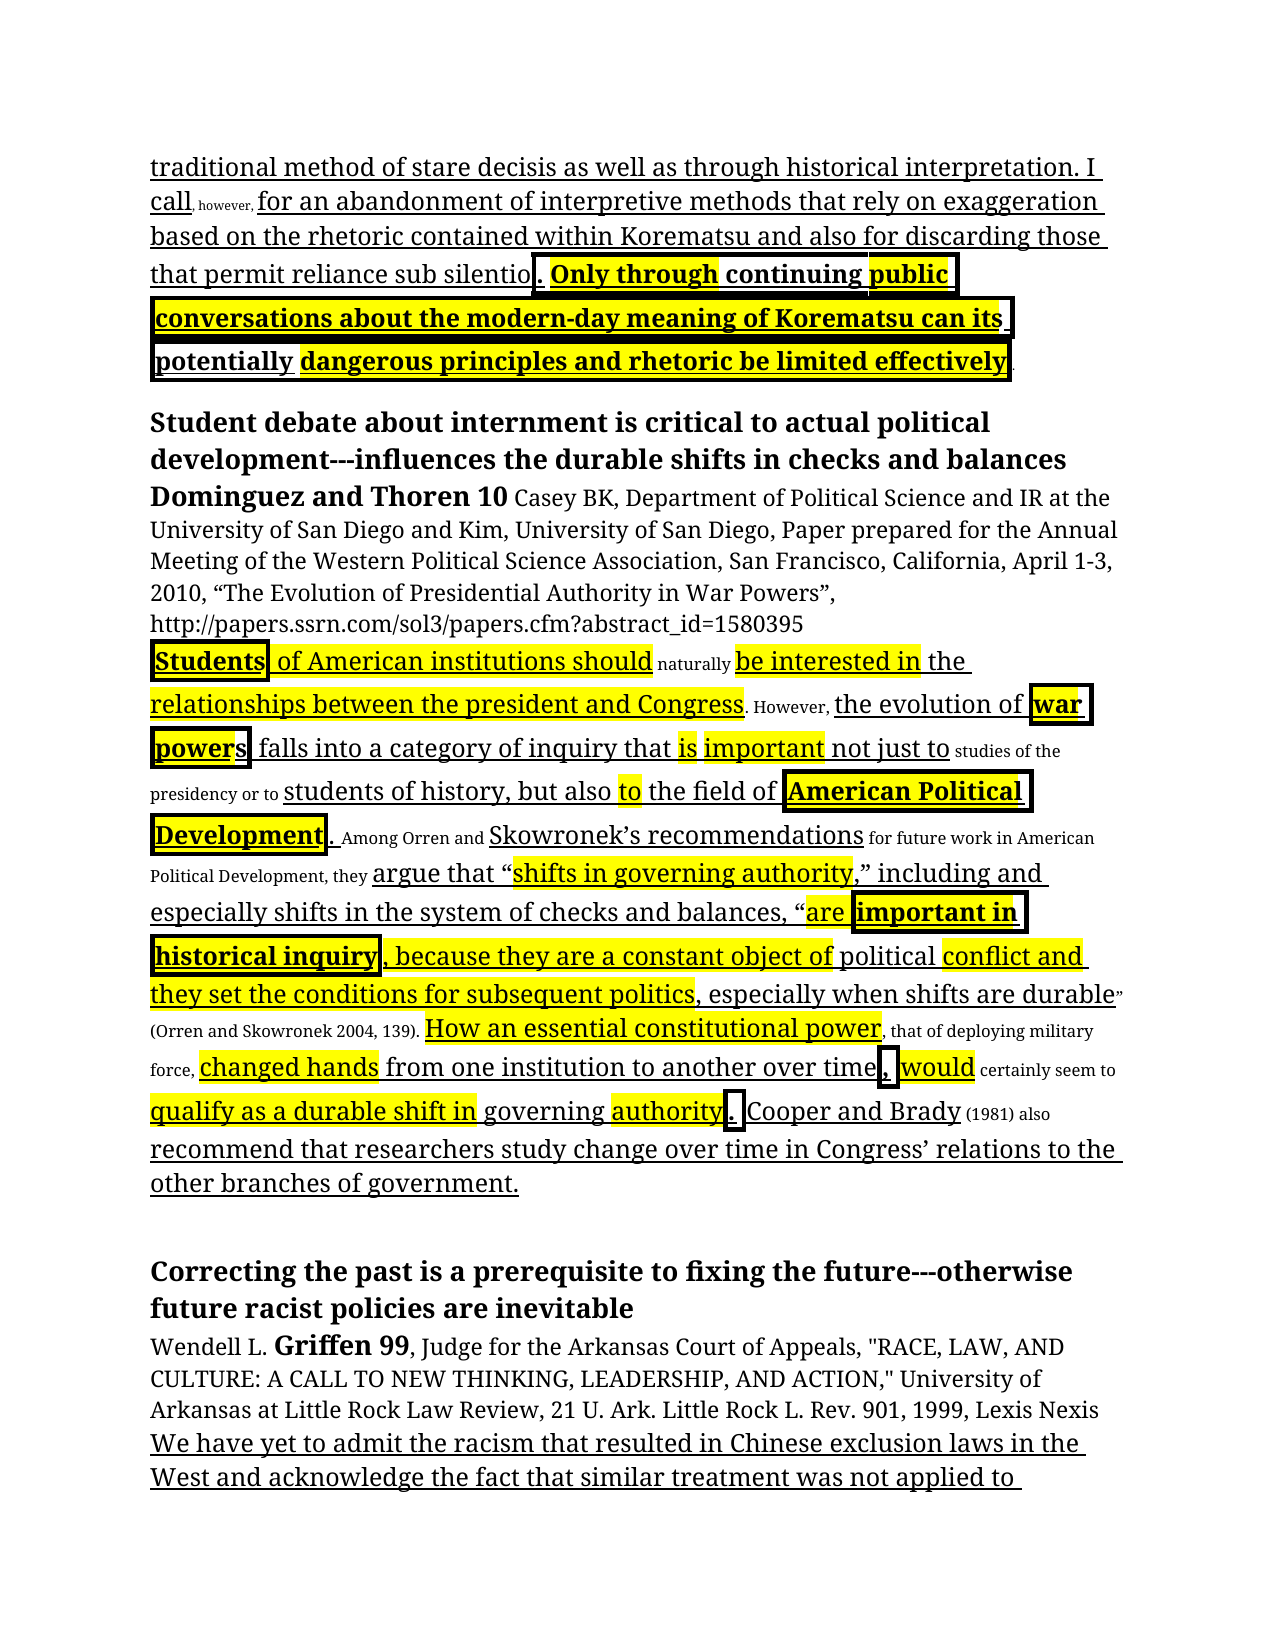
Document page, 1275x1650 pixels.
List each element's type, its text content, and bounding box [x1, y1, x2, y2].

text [150, 1425, 1125, 1493]
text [150, 150, 1125, 382]
text Dominguez and Thoren 10 Casey BK, Department of Political Science and IR at the University of San Diego and Kim, University of San Diego, Paper prepared for the Annual Meeting of the Western Political Science Association, San Francisco, California, April 1-3, 2010, “The Evolution of Presidential Authority in War Powers”, http://papers.ssrn.com/sol3/papers.cfm?abstract_id=1580395 [150, 477, 1125, 639]
text Wendell L. Griffen 99, Judge for the Arkansas Court of Appeals, "RACE, LAW, AND CULTURE: A CALL TO NEW THINKING, LEADERSHIP, AND ACTION," University of Arkansas at Little Rock Law Review, 21 U. Ark. Little Rock L. Rev. 901, 1999, Lexis Nexis [150, 1326, 1125, 1425]
subtitle Correcting the past is a prerequisite to fixing the future---otherwise future racist policies are inevitable [150, 1252, 1125, 1326]
subtitle Student debate about internment is critical to actual political development---influences the durable shifts in checks and balances [150, 403, 1125, 477]
text Students of American institutions should naturally be interested in the relationships between the president and Congress. However, the evolution of war powers falls into a category of inquiry that is important not just to studies of the presidency or to students of history, but also to the field of American Political Development. Among Orren and Skowronek’s recommendations for future work in American Political Development, they argue that “shifts in governing authority,” including and especially shifts in the system of checks and balances, “are important in historical inquiry, because they are a constant object of political conflict and they set the conditions for subsequent politics, especially when shifts are durable” (Orren and Skowronek 2004, 139). How an essential constitutional power, that of deploying military force, changed hands from one institution to another over time, would certainly seem to qualify as a durable shift in governing authority. Cooper and Brady (1981) also recommend that researchers study change over time in Congress’ relations to the other branches of government. [150, 639, 1125, 1200]
